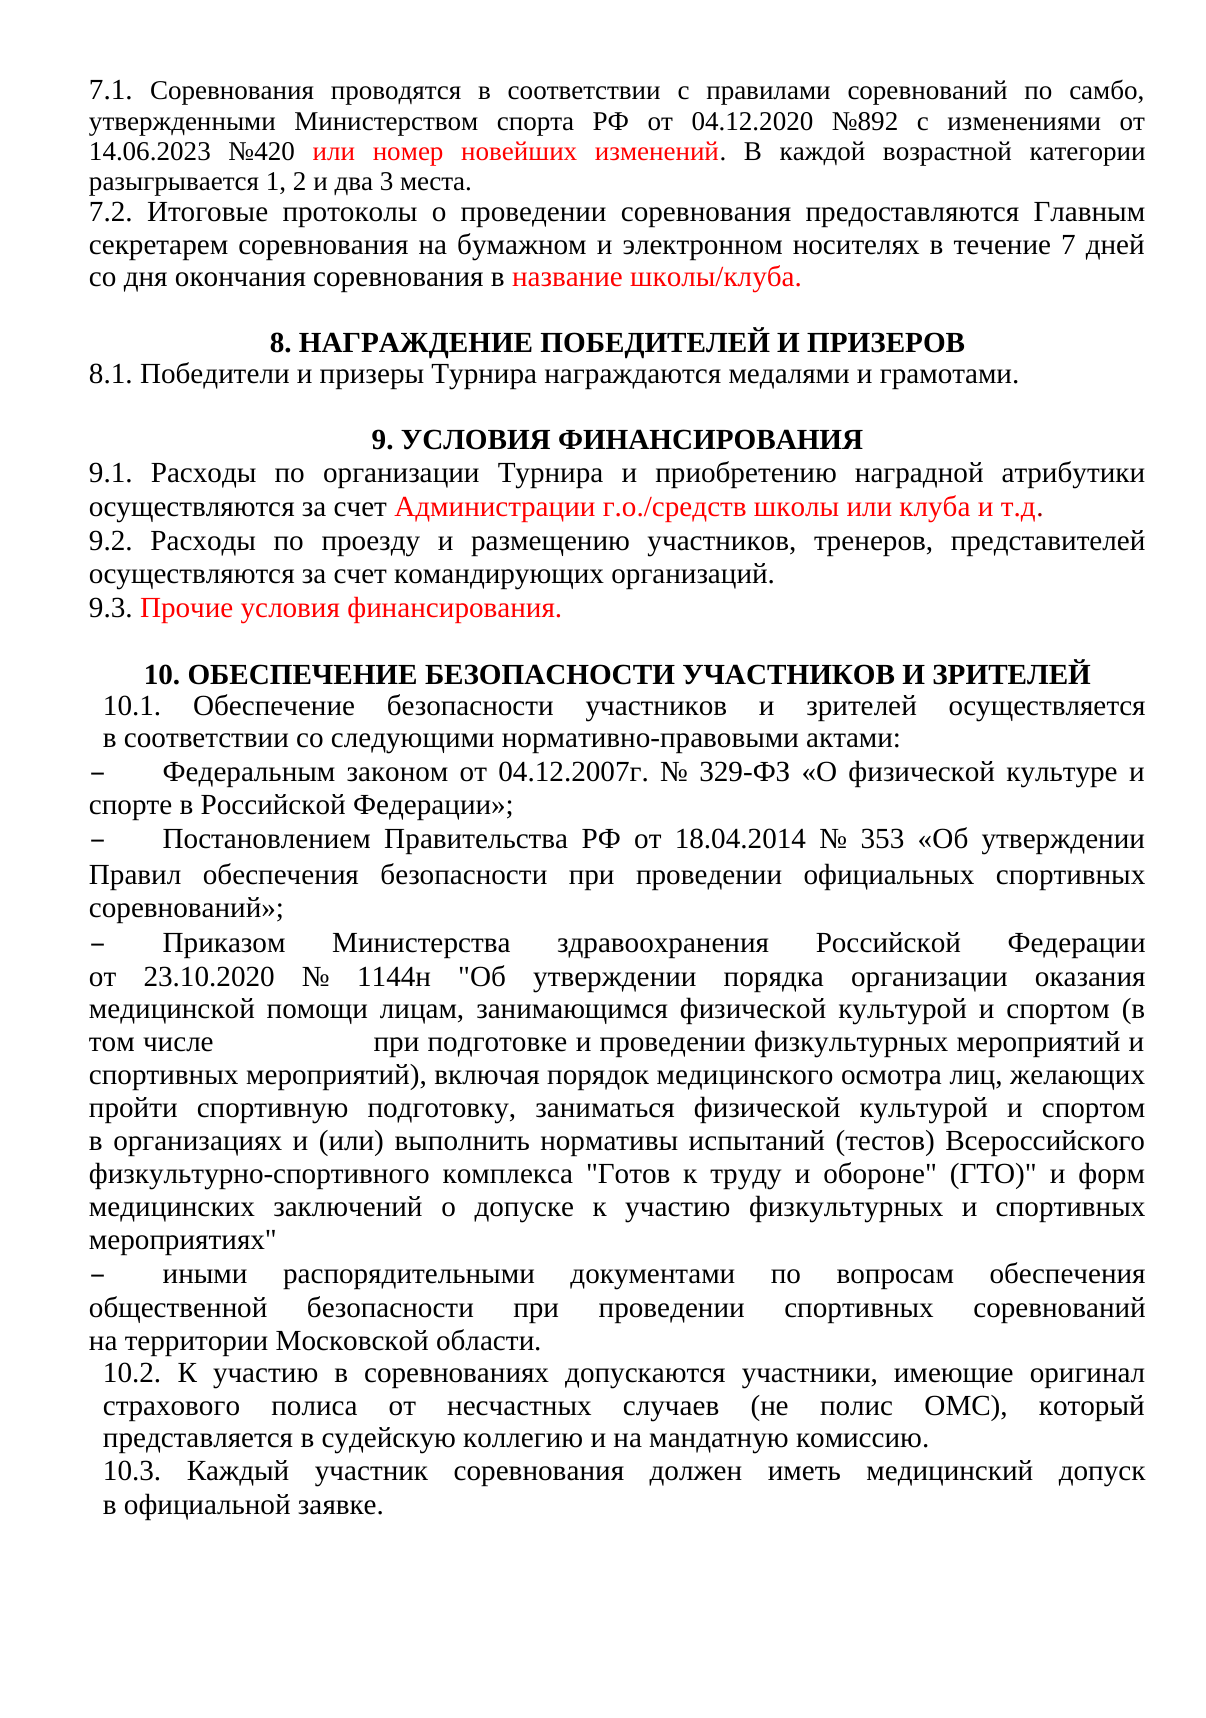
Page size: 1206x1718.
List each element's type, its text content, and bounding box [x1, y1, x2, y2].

list Постановлением Правительства РФ от 18.04.2014 № 353 «Об утверждении Правил обеспечения безопасности при проведении официальных спортивных соревнований»; [89, 821, 1146, 924]
list Федеральным законом от 04.12.2007г. № 329-ФЗ «О физической культуре и спорте в Российской Федерации»; [89, 754, 1146, 821]
text 10.3. Каждый участник соревнования должен иметь медицинский допуск в официальной заявке. [103, 1453, 1146, 1521]
list Приказом Министерства здравоохранения Российской Федерации от 23.10.2020 № 1144н "Об утверждении порядка организации оказания медицинской помощи лицам, занимающимся физической культурой и спортом (в том числе при подготовке и проведении физкультурных мероприятий и спортивных мероприятий), включая порядок медицинского осмотра лиц, желающих пройти спортивную подготовку, заниматься физической культурой и спортом в организациях и (или) выполнить нормативы испытаний (тестов) Всероссийского физкультурно-спортивного комплекса "Готов к труду и обороне" (ГТО)" и форм медицинских заключений о допуске к участию физкультурных и спортивных мероприятиях" [89, 924, 1146, 1256]
text 7.1. Соревнования проводятся в соответствии с правилами соревнований по самбо, утвержденными Министерством спорта РФ от 04.12.2020 №892 с изменениями от 14.06.2023 №420 или номер новейших изменений. В каждой возрастной категории разыгрывается 1, 2 и два 3 места. [89, 74, 1146, 196]
text 7.2. Итоговые протоколы о проведении соревнования предоставляются Главным секретарем соревнования на бумажном и электронном носителях в течение 7 дней со дня окончания соревнования в название школы/клуба. [89, 196, 1146, 293]
text 9.3. Прочие условия финансирования. [89, 590, 1146, 623]
text 10.2. К участию в соревнованиях допускаются участники, имеющие оригинал страхового полиса от несчастных случаев (не полис ОМС), который представляется в судейскую коллегию и на мандатную комиссию. [103, 1357, 1146, 1453]
list иными распорядительными документами по вопросам обеспечения общественной безопасности при проведении спортивных соревнований на территории Московской области. [89, 1256, 1146, 1357]
text 9.1. Расходы по организации Турнира и приобретению наградной атрибутики осуществляются за счет Администрации г.о./средств школы или клуба и т.д. [89, 456, 1146, 523]
subtitle 9. УСЛОВИЯ ФИНАНСИРОВАНИЯ [89, 422, 1146, 456]
subtitle 8. НАГРАЖДЕНИЕ ПОБЕДИТЕЛЕЙ И ПРИЗЕРОВ [89, 325, 1146, 358]
text 9.2. Расходы по проезду и размещению участников, тренеров, представителей осуществляются за счет командирующих организаций. [89, 523, 1146, 590]
text 8.1. Победители и призеры Турнира награждаются медалями и грамотами. [89, 358, 1146, 390]
text 10.1. Обеспечение безопасности участников и зрителей осуществляется в соответствии со следующими нормативно-правовыми актами: [103, 690, 1146, 754]
subtitle 10. ОБЕСПЕЧЕНИЕ БЕЗОПАСНОСТИ УЧАСТНИКОВ И ЗРИТЕЛЕЙ [89, 657, 1146, 690]
